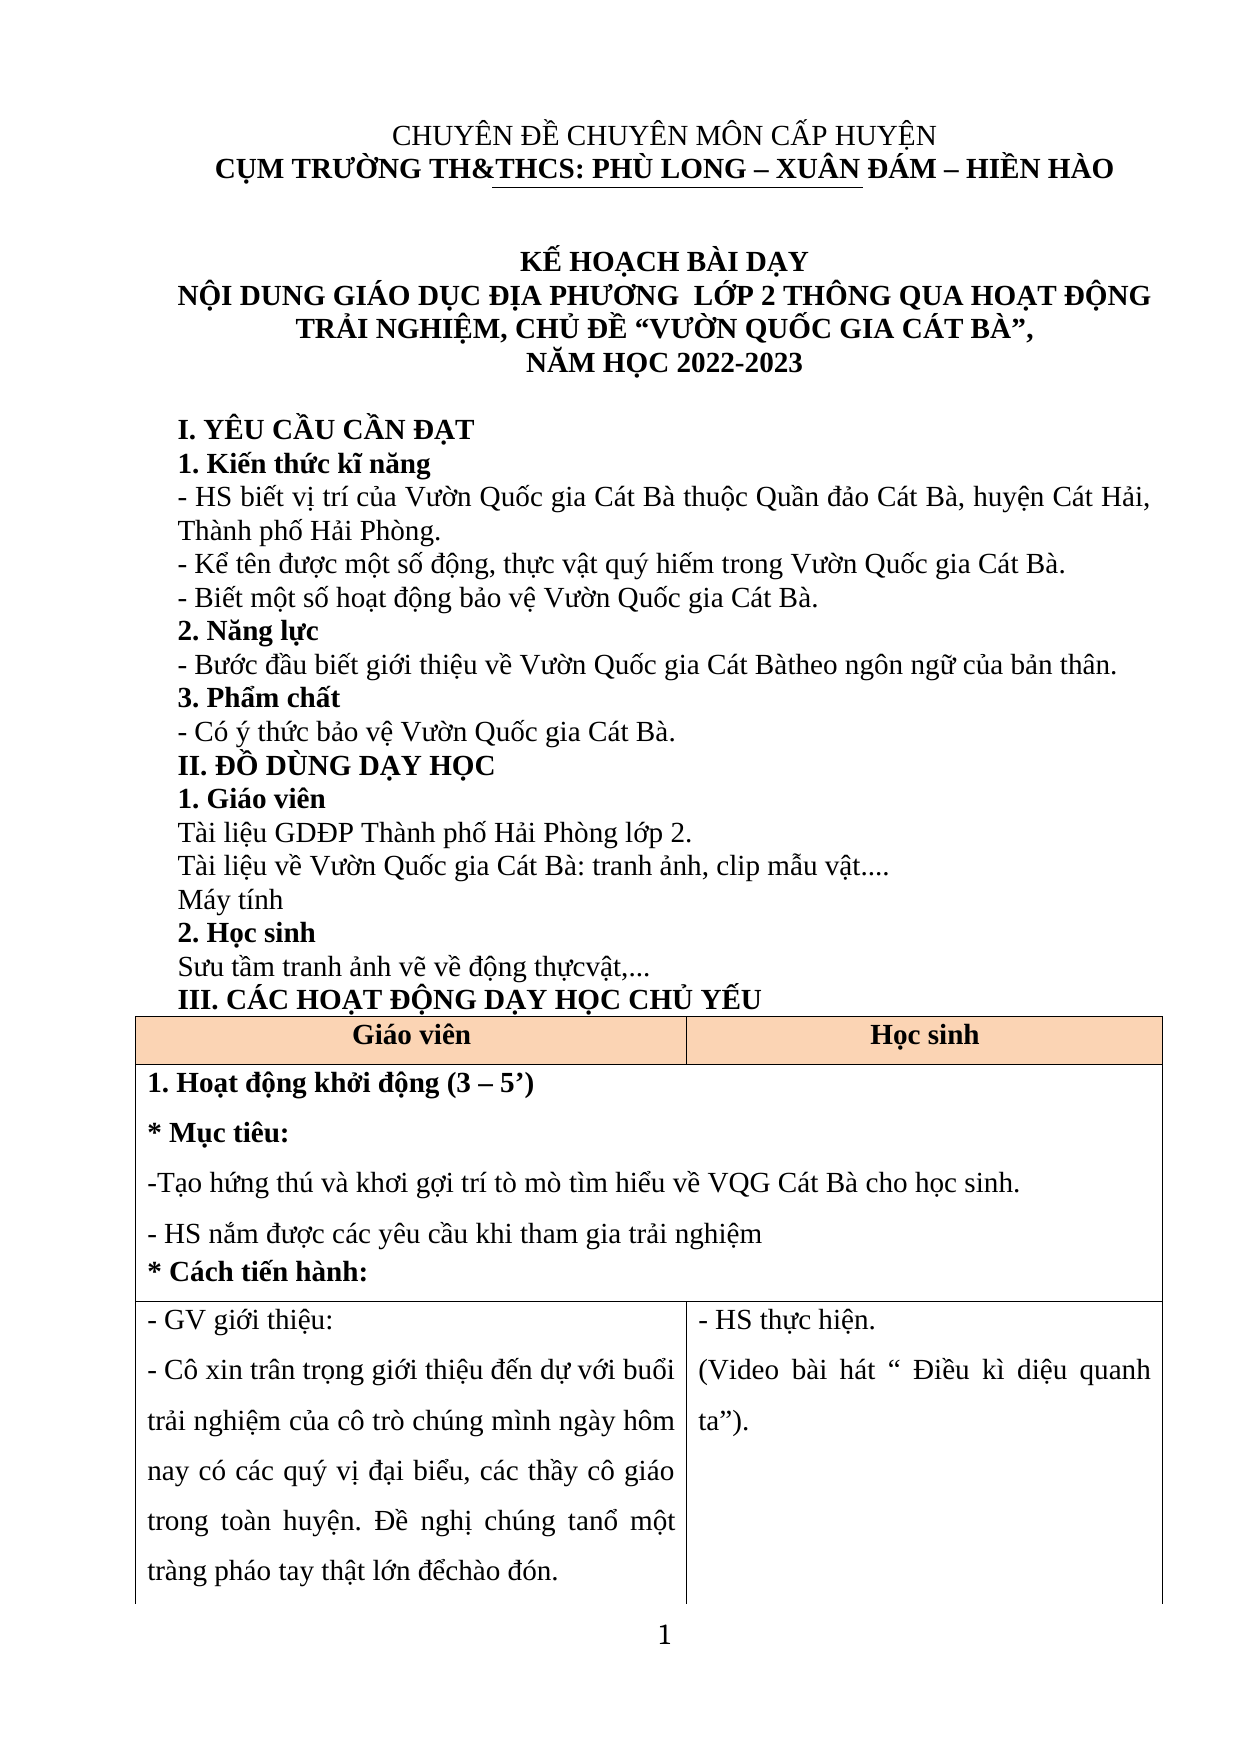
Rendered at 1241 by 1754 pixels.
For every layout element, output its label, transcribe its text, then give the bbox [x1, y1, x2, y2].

list - HS biết vị trí của Vườn Quốc gia Cát Bà thuộc Quần đảo Cát Bà, huyện Cát Hải, Thành phố Hải Phòng. [177, 479, 1152, 546]
text Máy tính [177, 882, 1152, 915]
list - Kể tên được một số động, thực vật quý hiếm trong Vườn Quốc gia Cát Bà. [177, 546, 1152, 580]
list - Có ý thức bảo vệ Vườn Quốc gia Cát Bà. [177, 714, 1152, 748]
text 1. Giáo viên [177, 781, 1152, 815]
list - Bước đầu biết giới thiệu về Vườn Quốc gia Cát Bàtheo ngôn ngữ của bản thân. [177, 647, 1152, 681]
text CHUYÊN ĐỀ CHUYÊN MÔN CẤP HUYỆN [177, 118, 1152, 152]
table_header Học sinh [687, 1017, 1162, 1064]
text Tài liệu về Vườn Quốc gia Cát Bà: tranh ảnh, clip mẫu vật.... [177, 848, 1152, 882]
list - Biết một số hoạt động bảo vệ Vườn Quốc gia Cát Bà. [177, 580, 1152, 613]
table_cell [687, 1302, 1162, 1604]
text KẾ HOẠCH BÀI DẠY [177, 244, 1152, 278]
text Tài liệu GDĐP Thành phố Hải Phòng lớp 2. [177, 815, 1152, 848]
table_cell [136, 1302, 686, 1604]
text NỘI DUNG GIÁO DỤC ĐỊA PHƯƠNG LỚP 2 THÔNG QUA HOẠT ĐỘNG TRẢI NGHIỆM, CHỦ ĐỀ “VƯỜN QUỐC GIA CÁT BÀ”, [177, 278, 1152, 345]
text CỤM TRƯỜNG TH&THCS: PHÙ LONG – XUÂN ĐÁM – HIỀN HÀO [177, 152, 1152, 185]
text 3. Phẩm chất [177, 681, 1152, 714]
table_header Giáo viên [136, 1017, 686, 1064]
text I. YÊU CẦU CẦN ĐẠT [177, 412, 1152, 446]
text 2. Học sinh [177, 915, 1152, 949]
text 2. Năng lực [177, 613, 1152, 647]
text III. CÁC HOẠT ĐỘNG DẠY HỌC CHỦ YẾU [177, 982, 1152, 1016]
text NĂM HỌC 2022-2023 [177, 345, 1152, 379]
table_cell 1. Hoạt động khởi động (3 – 5’) * Mục tiêu: -Tạo hứng thú và khơi gợi trí tò mò tìm hiểu về VQG Cát Bà cho học sinh. - HS nắm được các yêu cầu khi tham gia trải nghiệm * Cách tiến hành: [136, 1065, 1162, 1301]
text II. ĐỒ DÙNG DẠY HỌC [177, 748, 1152, 781]
list 1. Kiến thức kĩ năng [177, 446, 1152, 479]
text Sưu tầm tranh ảnh vẽ về động thựcvật,... [177, 949, 1152, 982]
